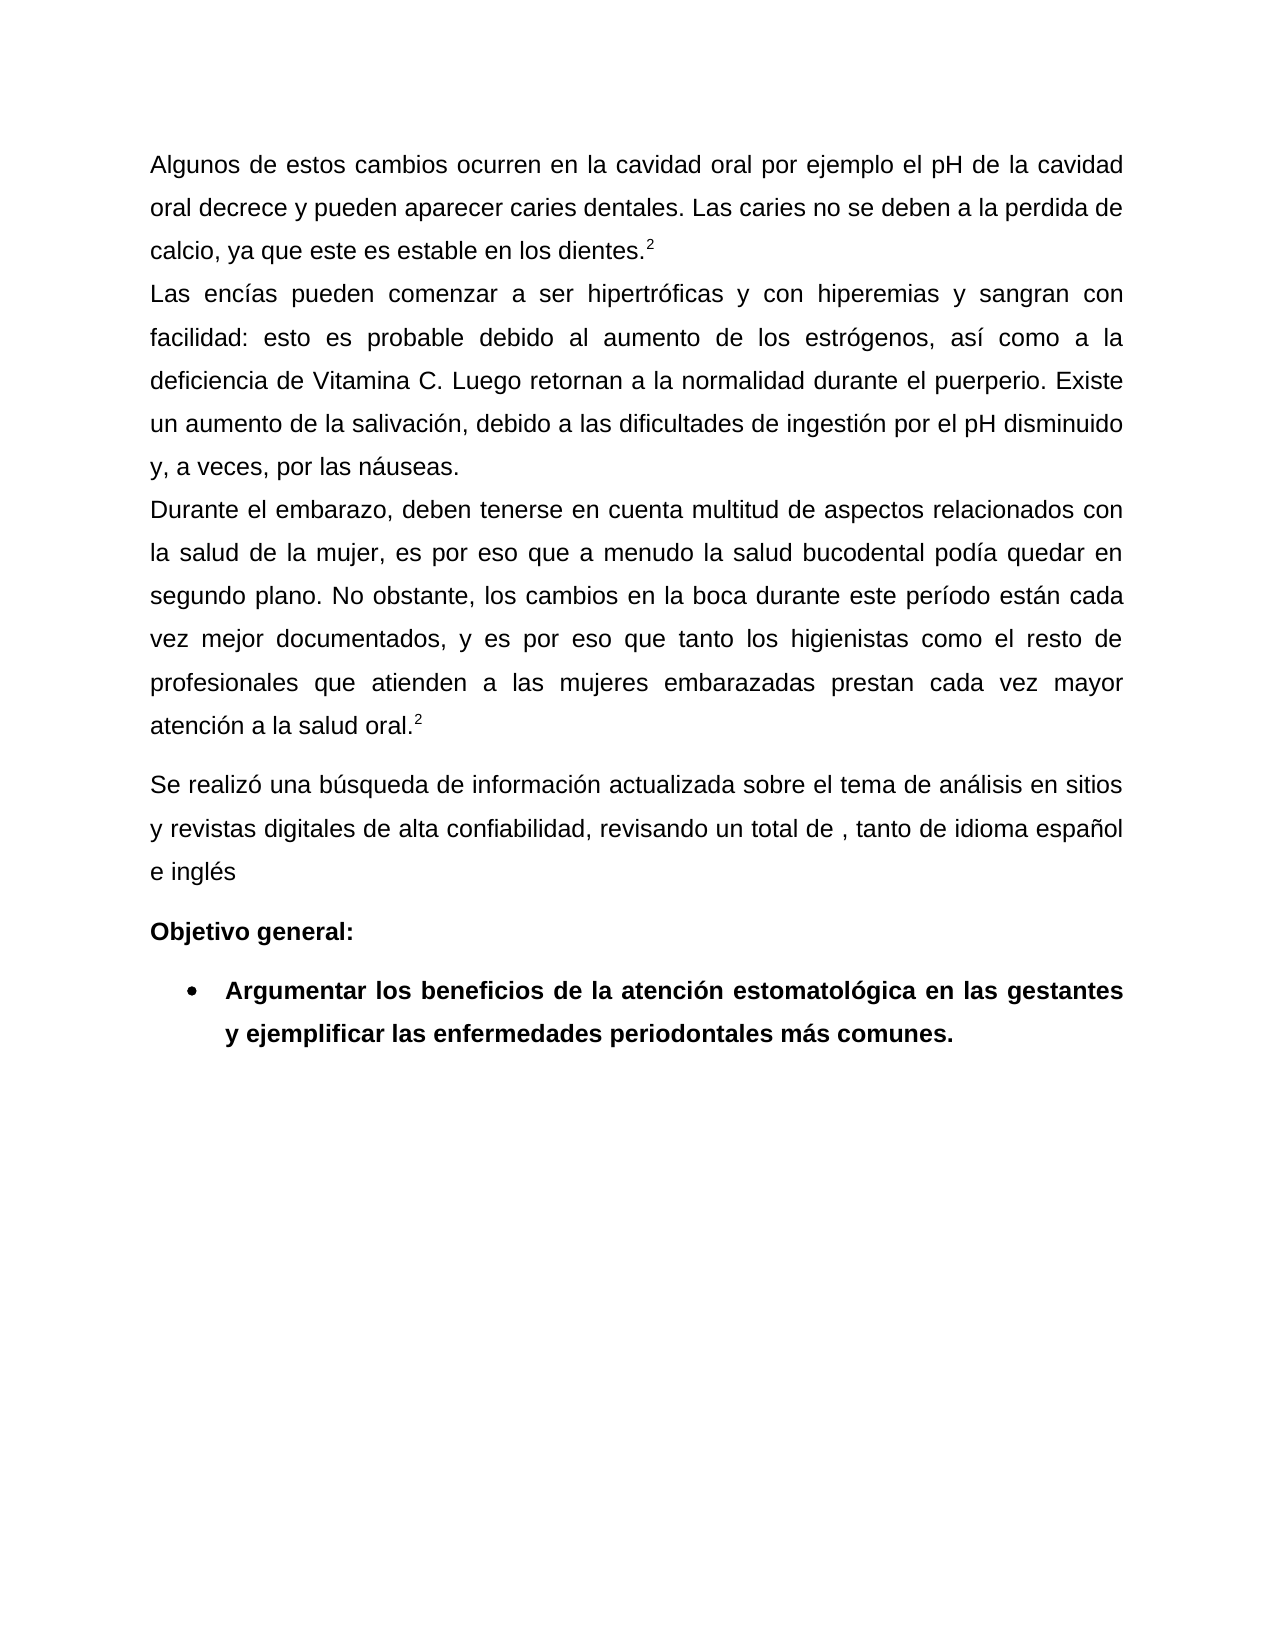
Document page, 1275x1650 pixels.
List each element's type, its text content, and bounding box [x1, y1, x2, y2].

text Durante el embarazo, deben tenerse en cuenta multitud de aspectos relacionados con la salud de la mujer, es por eso que a menudo la salud bucodental podía quedar en segundo plano. No obstante, los cambios en la boca durante este período están cada vez mejor documentados, y es por eso que tanto los higienistas como el resto de profesionales que atienden a las mujeres embarazadas prestan cada vez mayor atención a la salud oral.2 [150, 495, 1125, 739]
text Algunos de estos cambios ocurren en la cavidad oral por ejemplo el pH de la cavidad oral decrece y pueden aparecer caries dentales. Las caries no se deben a la perdida de calcio, ya que este es estable en los dientes.2 [150, 150, 1125, 265]
text Objetivo general: [150, 916, 1125, 945]
text Se realizó una búsqueda de información actualizada sobre el tema de análisis en sitios y revistas digitales de alta confiabilidad, revisando un total de , tanto de idioma español e inglés [150, 770, 1125, 885]
text Las encías pueden comenzar a ser hipertróficas y con hiperemias y sangran con facilidad: esto es probable debido al aumento de los estrógenos, así como a la deficiencia de Vitamina C. Luego retornan a la normalidad durante el puerperio. Existe un aumento de la salivación, debido a las dificultades de ingestión por el pH disminuido y, a veces, por las náuseas. [150, 279, 1125, 481]
list Argumentar los beneficios de la atención estomatológica en las gestantes y ejemplificar las enfermedades periodontales más comunes. [187, 976, 1125, 1048]
